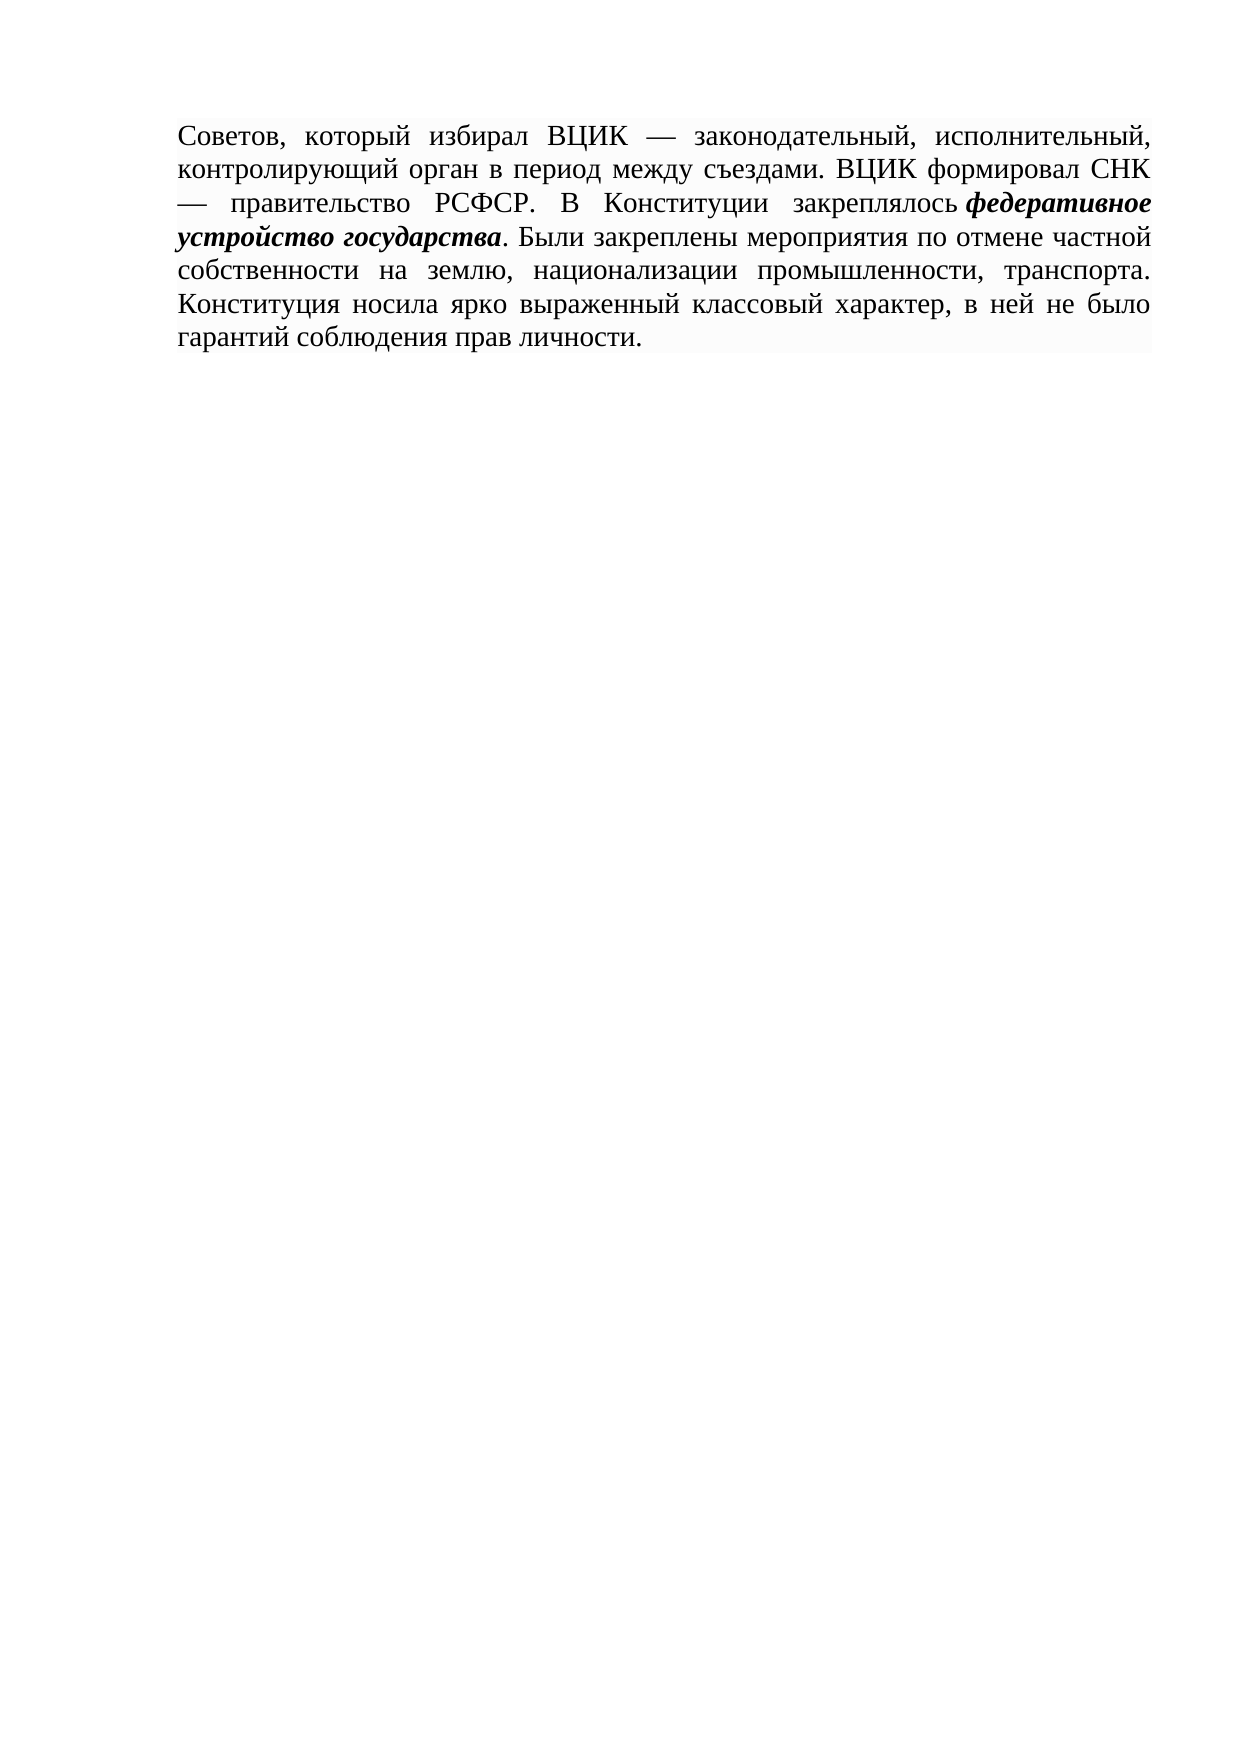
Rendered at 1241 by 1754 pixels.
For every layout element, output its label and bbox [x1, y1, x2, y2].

text [177, 118, 1152, 353]
